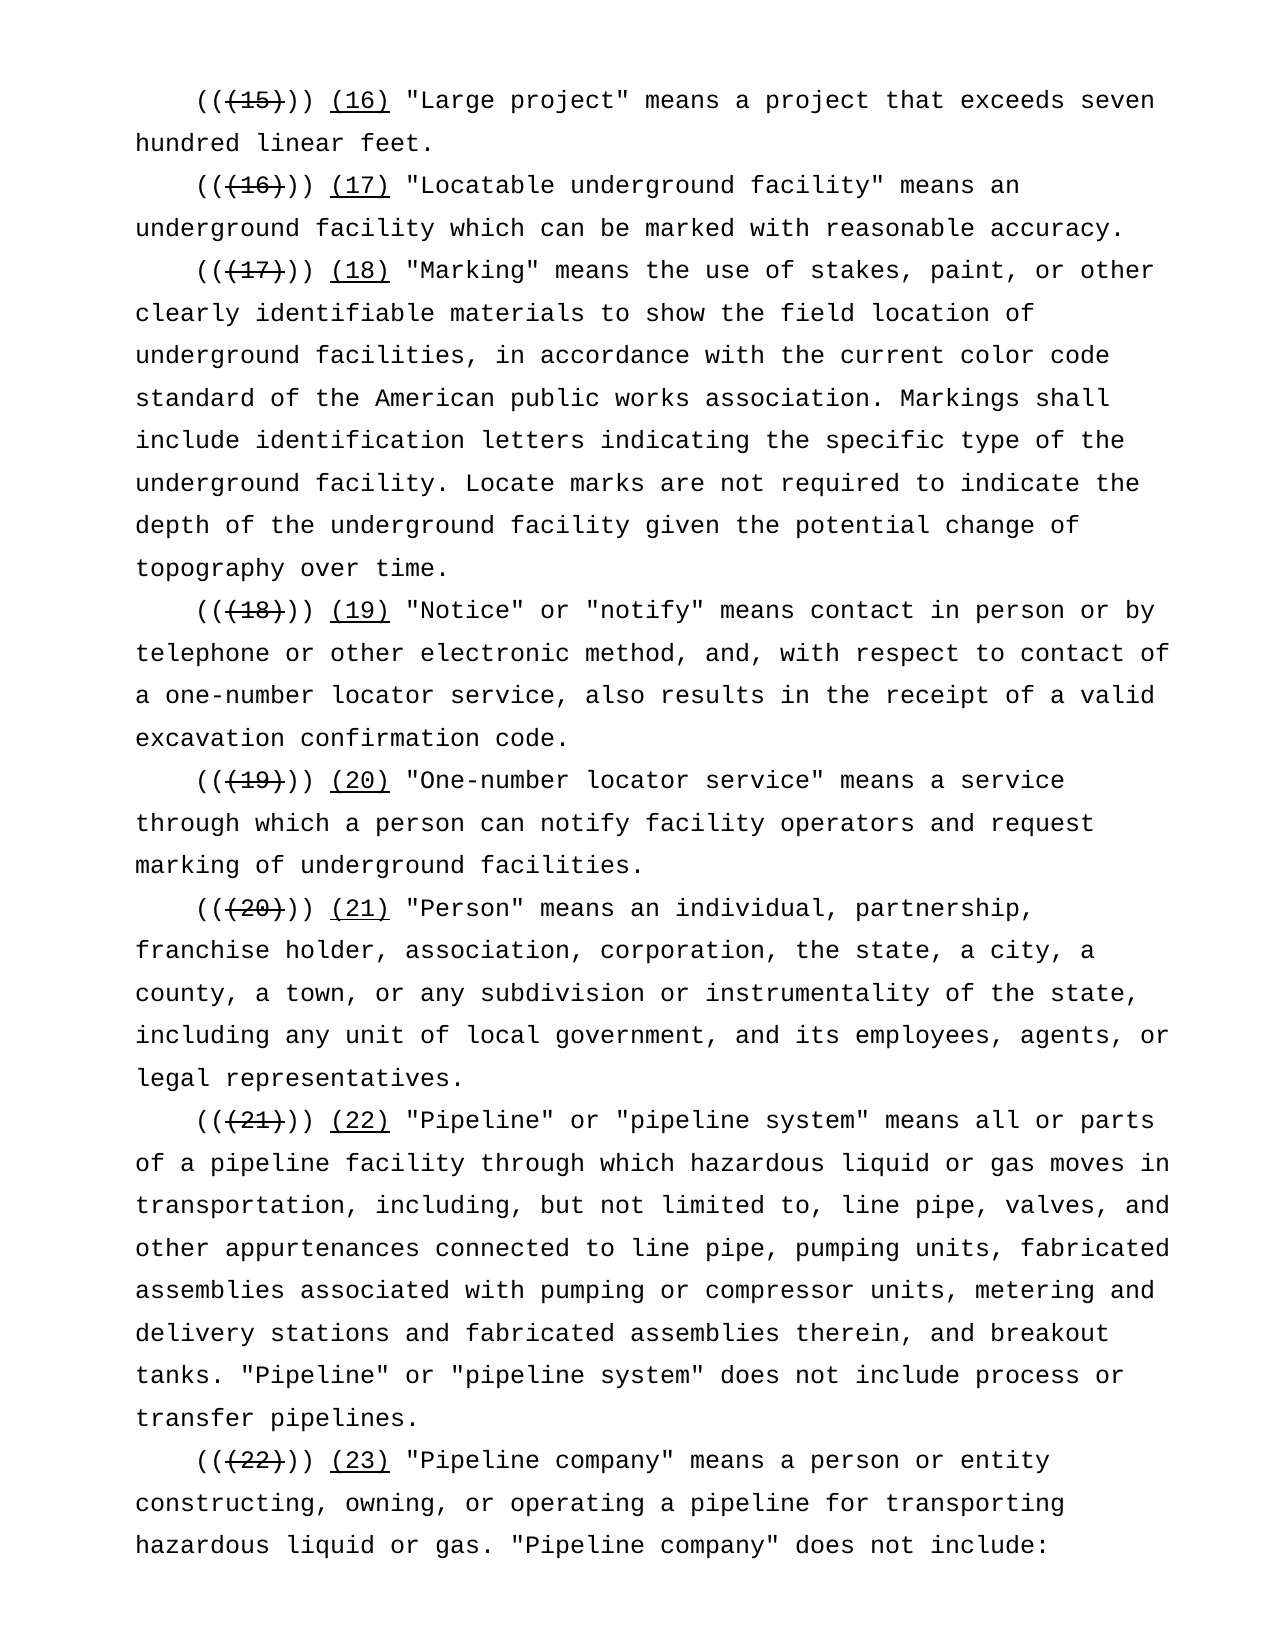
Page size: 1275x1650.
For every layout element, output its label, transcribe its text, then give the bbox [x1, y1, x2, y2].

text (((19))) (20) "One-number locator service" means a service through which a person can notify facility operators and request marking of underground facilities. [135, 755, 1170, 882]
text (((22))) (23) "Pipeline company" means a person or entity constructing, owning, or operating a pipeline for transporting hazardous liquid or gas. "Pipeline company" does not include: [135, 1435, 1170, 1562]
text (((17))) (18) "Marking" means the use of stakes, paint, or other clearly identifiable materials to show the field location of underground facilities, in accordance with the current color code standard of the American public works association. Markings shall include identification letters indicating the specific type of the underground facility. Locate marks are not required to indicate the depth of the underground facility given the potential change of topography over time. [135, 245, 1170, 585]
text (((18))) (19) "Notice" or "notify" means contact in person or by telephone or other electronic method, and, with respect to contact of a one-number locator service, also results in the receipt of a valid excavation confirmation code. [135, 585, 1170, 755]
text (((16))) (17) "Locatable underground facility" means an underground facility which can be marked with reasonable accuracy. [135, 160, 1170, 245]
text (((20))) (21) "Person" means an individual, partnership, franchise holder, association, corporation, the state, a city, a county, a town, or any subdivision or instrumentality of the state, including any unit of local government, and its employees, agents, or legal representatives. [135, 882, 1170, 1095]
text (((21))) (22) "Pipeline" or "pipeline system" means all or parts of a pipeline facility through which hazardous liquid or gas moves in transportation, including, but not limited to, line pipe, valves, and other appurtenances connected to line pipe, pumping units, fabricated assemblies associated with pumping or compressor units, metering and delivery stations and fabricated assemblies therein, and breakout tanks. "Pipeline" or "pipeline system" does not include process or transfer pipelines. [135, 1095, 1170, 1435]
text (((15))) (16) "Large project" means a project that exceeds seven hundred linear feet. [135, 75, 1170, 160]
